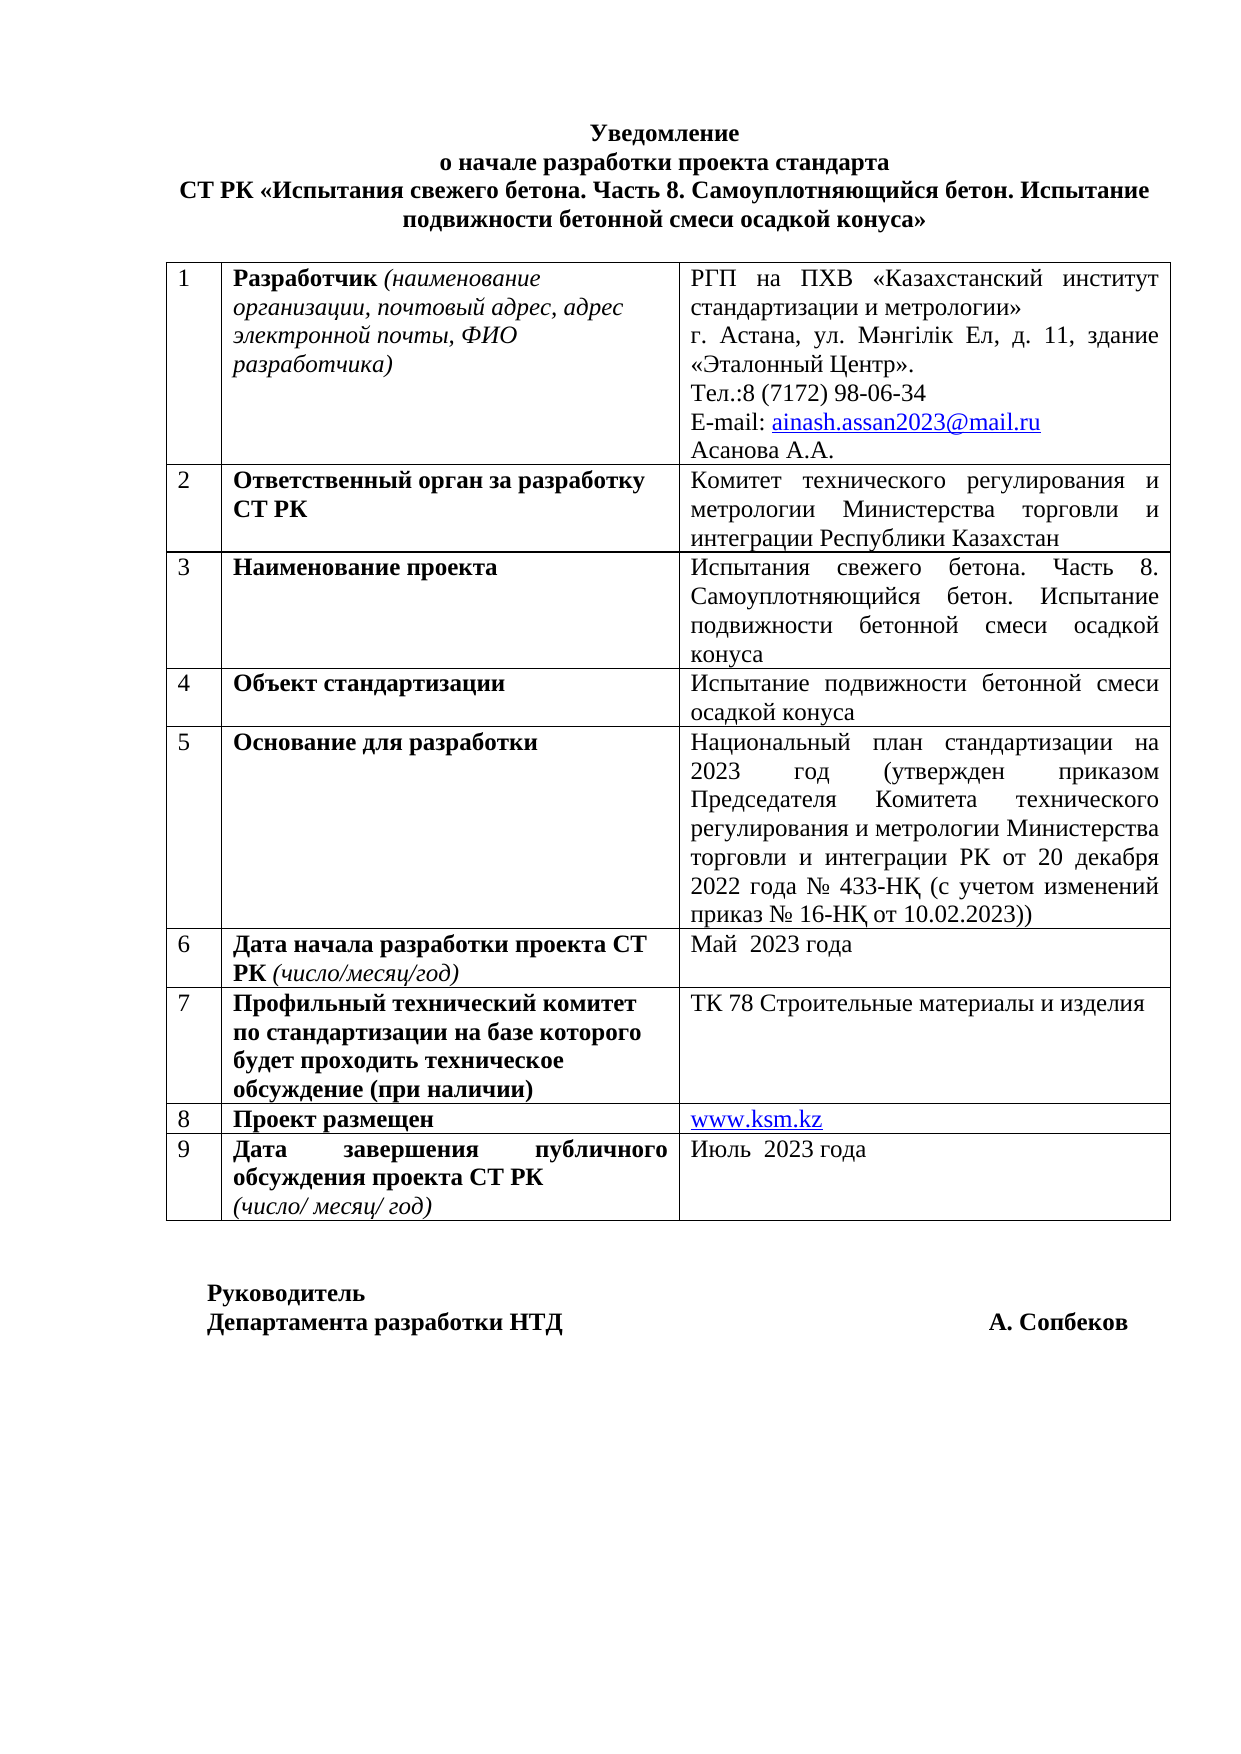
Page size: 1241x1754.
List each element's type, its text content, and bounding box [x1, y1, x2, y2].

text Департамента разработки НТД А. Сопбеков [177, 1307, 1152, 1336]
table_cell Профильный технический комитет по стандартизации на базе которого будет проходить техническое обсуждение (при наличии) [222, 988, 679, 1103]
table_cell Ответственный орган за разработку СТ РК [222, 465, 679, 551]
table_cell 3 [167, 553, 221, 667]
text Руководитель [177, 1278, 1152, 1307]
table_header Разработчик (наименование организации, почтовый адрес, адрес электронной почты, ФИО разработчика) [222, 263, 679, 464]
table_cell www.ksm.kz [680, 1104, 1170, 1133]
table_cell Дата завершения публичного обсуждения проекта СТ РК (число/ месяц/ год) [222, 1134, 679, 1220]
table_cell Наименование проекта [222, 553, 679, 667]
table_cell 6 [167, 929, 221, 987]
table_cell Испытания свежего бетона. Часть 8. Самоуплотняющийся бетон. Испытание подвижности бетонной смеси осадкой конуса [680, 553, 1170, 667]
table_cell Объект стандартизации [222, 669, 679, 726]
table_header РГП на ПХВ «Казахстанский институт стандартизации и метрологии» г. Астана, ул. Мәнгілік Ел, д. 11, здание «Эталонный Центр». Тел.:8 (7172) 98-06-34 E-mail: ainash.assan2023@mail.ru Асанова А.А. [680, 263, 1170, 464]
table_cell 7 [167, 988, 221, 1103]
table_cell 9 [167, 1134, 221, 1220]
text Уведомление [177, 118, 1152, 147]
table_cell 2 [167, 465, 221, 551]
table_cell Июль 2023 года [680, 1134, 1170, 1220]
table_cell 5 [167, 727, 221, 928]
table_cell ТК 78 Строительные материалы и изделия [680, 988, 1170, 1103]
table_cell 8 [167, 1104, 221, 1133]
table_cell Национальный план стандартизации на 2023 год (утвержден приказом Председателя Комитета технического регулирования и метрологии Министерства торговли и интеграции РК от 20 декабря 2022 года № 433-НҚ (с учетом изменений приказ № 16-НҚ от 10.02.2023)) [680, 727, 1170, 928]
table_cell Испытание подвижности бетонной смеси осадкой конуса [680, 669, 1170, 726]
table_cell Комитет технического регулирования и метрологии Министерства торговли и интеграции Республики Казахстан [680, 465, 1170, 551]
table_cell 4 [167, 669, 221, 726]
text СТ РК «Испытания свежего бетона. Часть 8. Самоуплотняющийся бетон. Испытание подвижности бетонной смеси осадкой конуса» [177, 176, 1152, 233]
table_header 1 [167, 263, 221, 464]
table_cell Май 2023 года [680, 929, 1170, 987]
table_cell Проект размещен [222, 1104, 679, 1133]
text о начале разработки проекта стандарта [177, 147, 1152, 176]
table_cell Дата начала разработки проекта СТ РК (число/месяц/год) [222, 929, 679, 987]
table_cell Основание для разработки [222, 727, 679, 928]
